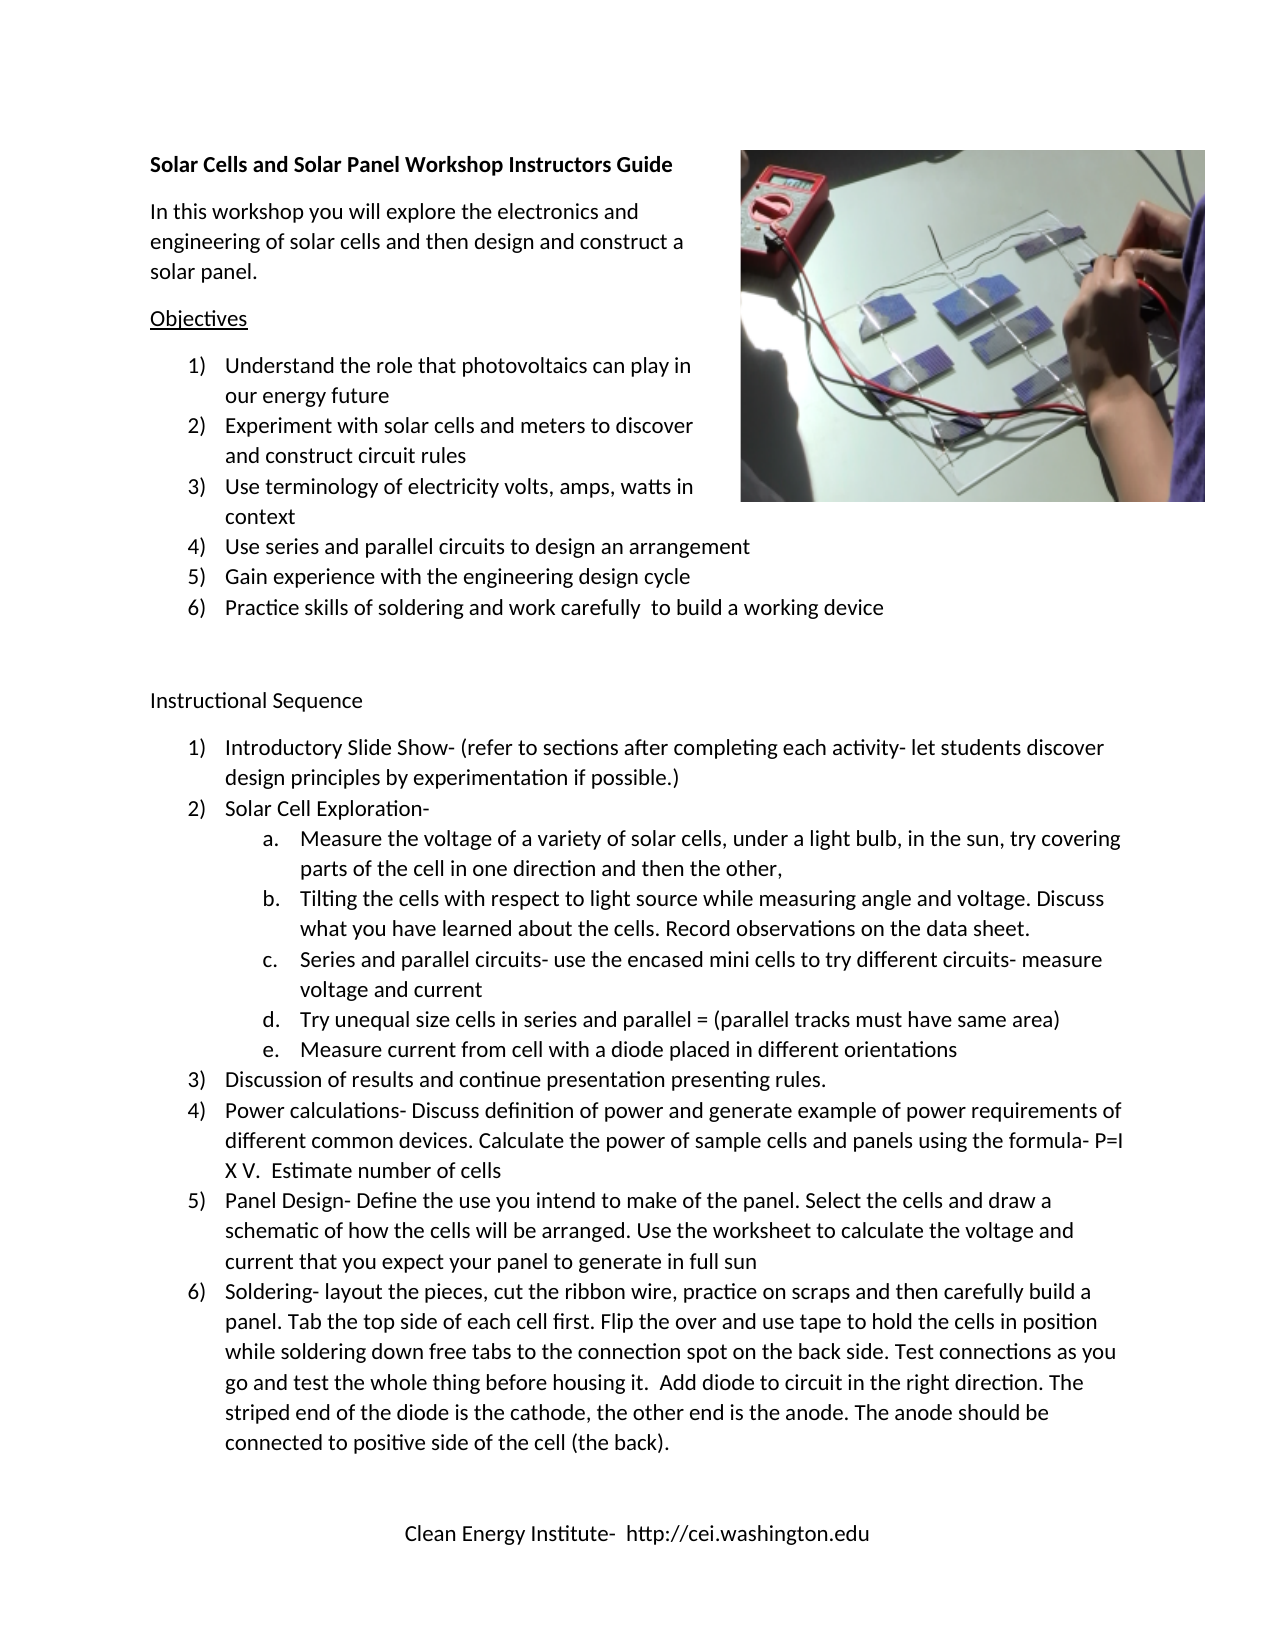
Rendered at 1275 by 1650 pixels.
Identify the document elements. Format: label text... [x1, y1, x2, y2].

list Power calculations- Discuss definition of power and generate example of power requirements of different common devices. Calculate the power of sample cells and panels using the formula- P=I X V. Estimate number of cells [187, 1096, 1125, 1184]
list Introductory Slide Show- (refer to sections after completing each activity- let students discover design principles by experimentation if possible.) [187, 733, 1125, 792]
text Objectives [150, 304, 739, 332]
list Panel Design- Define the use you intend to make of the panel. Select the cells and draw a schematic of how the cells will be arranged. Use the worksheet to calculate the voltage and current that you expect your panel to generate in full sun [187, 1186, 1125, 1275]
list Discussion of results and continue presentation presenting rules. [187, 1066, 1125, 1094]
list Tilting the cells with respect to light source while measuring angle and voltage. Discuss what you have learned about the cells. Record observations on the data sheet. [262, 884, 1125, 943]
list Measure the voltage of a variety of solar cells, under a light bulb, in the sun, try covering parts of the cell in one direction and then the other, [262, 824, 1125, 882]
list Use series and parallel circuits to design an arrangement [187, 532, 1125, 560]
list Measure current from cell with a diode placed in different orientations [262, 1035, 1125, 1063]
list Gain experience with the engineering design cycle [187, 562, 1125, 591]
list Understand the role that photovoltaics can play in our energy future [187, 351, 739, 409]
list Soldering- layout the pieces, cut the ribbon wire, practice on scraps and then carefully build a panel. Tab the top side of each cell first. Flip the over and use tape to hold the cells in position while soldering down free tabs to the connection spot on the back side. Test connections as you go and test the whole thing before housing it. Add diode to circuit in the right direction. The striped end of the diode is the cathode, the other end is the anode. The anode should be connected to positive side of the cell (the back). [187, 1277, 1125, 1456]
list Series and parallel circuits- use the encased mini cells to try different circuits- measure voltage and current [262, 945, 1125, 1003]
list Try unequal size cells in series and parallel = (parallel tracks must have same area) [262, 1005, 1125, 1033]
picture [739, 150, 1205, 501]
list Use terminology of electricity volts, amps, watts in context [187, 472, 1125, 530]
list Experiment with solar cells and meters to discover and construct circuit rules [187, 411, 739, 470]
text Instructional Sequence [150, 686, 1125, 714]
list Practice skills of soldering and work carefully to build a working device [187, 593, 1125, 621]
list Solar Cell Exploration- [187, 794, 1125, 822]
text In this workshop you will explore the electronics and engineering of solar cells and then design and construct a solar panel. [150, 197, 739, 285]
text Solar Cells and Solar Panel Workshop Instructors Guide [150, 150, 739, 178]
